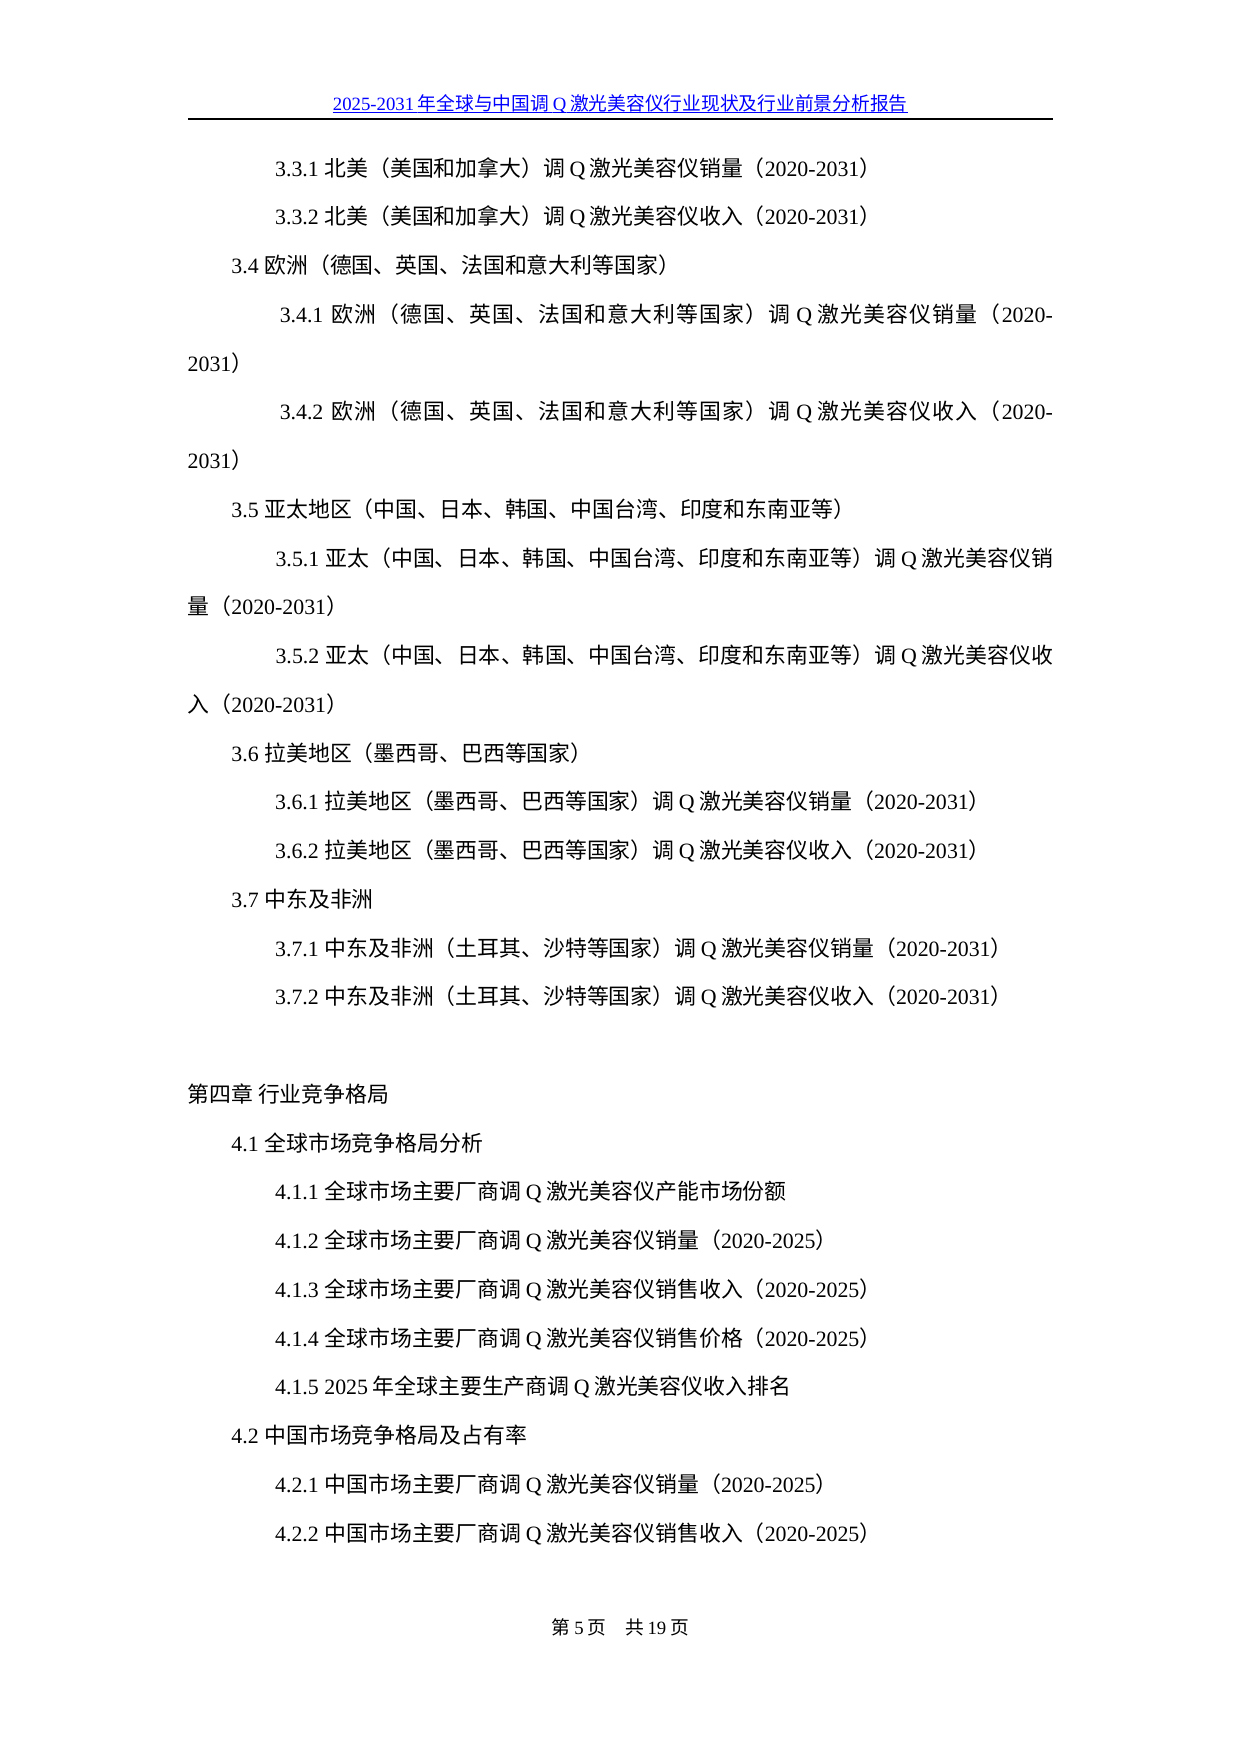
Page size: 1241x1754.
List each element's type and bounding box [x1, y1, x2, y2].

text [187, 150, 1053, 1548]
